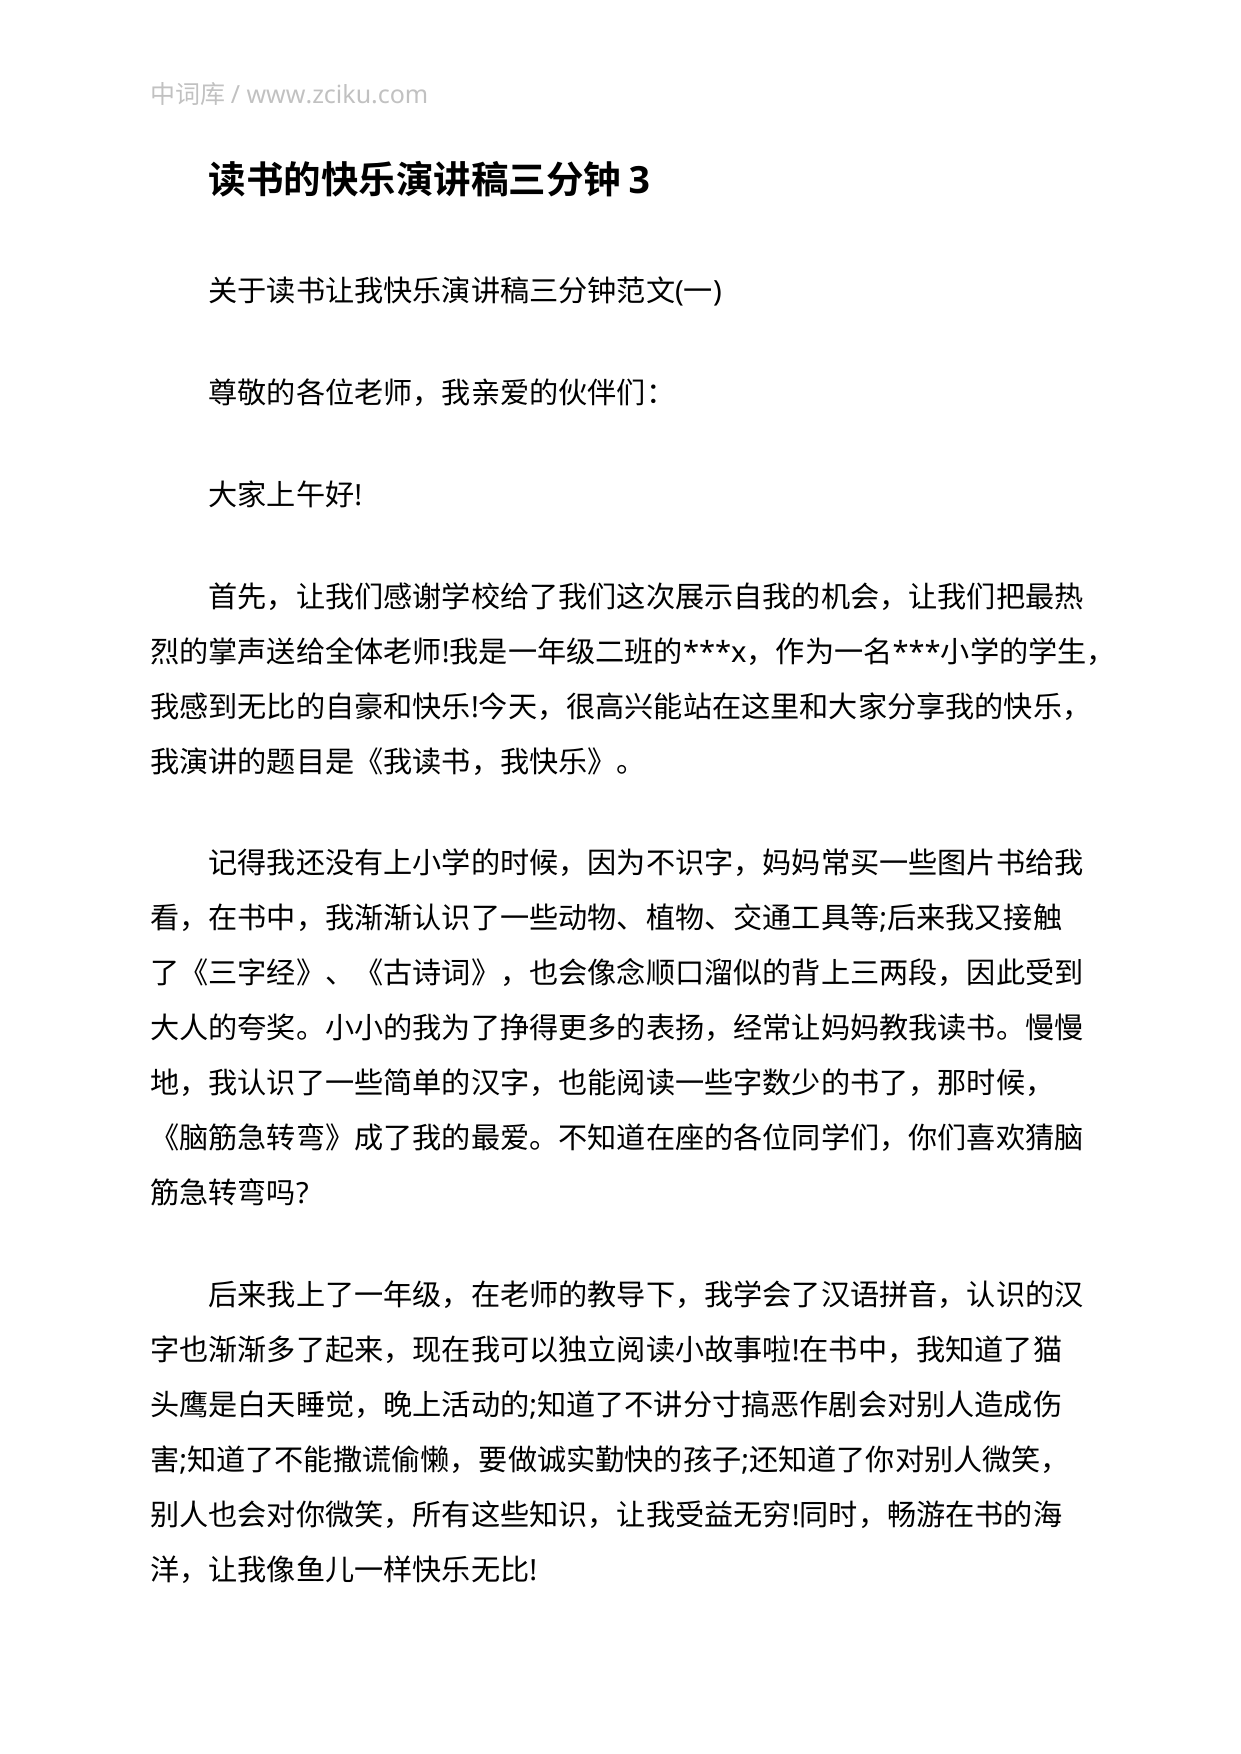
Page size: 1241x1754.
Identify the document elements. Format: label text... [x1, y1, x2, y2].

text 记得我还没有上小学的时候，因为不识字，妈妈常买一些图片书给我看，在书中，我渐渐认识了一些动物、植物、交通工具等;后来我又接触了《三字经》、《古诗词》，也会像念顺口溜似的背上三两段，因此受到大人的夸奖。小小的我为了挣得更多的表扬，经常让妈妈教我读书。慢慢地，我认识了一些简单的汉字，也能阅读一些字数少的书了，那时候，《脑筋急转弯》成了我的最爱。不知道在座的各位同学们，你们喜欢猜脑筋急转弯吗? [150, 840, 1090, 1212]
text 后来我上了一年级，在老师的教导下，我学会了汉语拼音，认识的汉字也渐渐多了起来，现在我可以独立阅读小故事啦!在书中，我知道了猫头鹰是白天睡觉，晚上活动的;知道了不讲分寸搞恶作剧会对别人造成伤害;知道了不能撒谎偷懒，要做诚实勤快的孩子;还知道了你对别人微笑，别人也会对你微笑，所有这些知识，让我受益无穷!同时，畅游在书的海洋，让我像鱼儿一样快乐无比! [150, 1271, 1090, 1589]
text 关于读书让我快乐演讲稿三分钟范文(一) [150, 268, 1090, 310]
text 大家上午好! [150, 471, 1090, 514]
text 尊敬的各位老师，我亲爱的伙伴们： [150, 369, 1090, 412]
text 读书的快乐演讲稿三分钟3 [150, 150, 1090, 204]
text 首先，让我们感谢学校给了我们这次展示自我的机会，让我们把最热烈的掌声送给全体老师!我是一年级二班的***x，作为一名***小学的学生，我感到无比的自豪和快乐!今天，很高兴能站在这里和大家分享我的快乐，我演讲的题目是《我读书，我快乐》。 [150, 573, 1090, 781]
